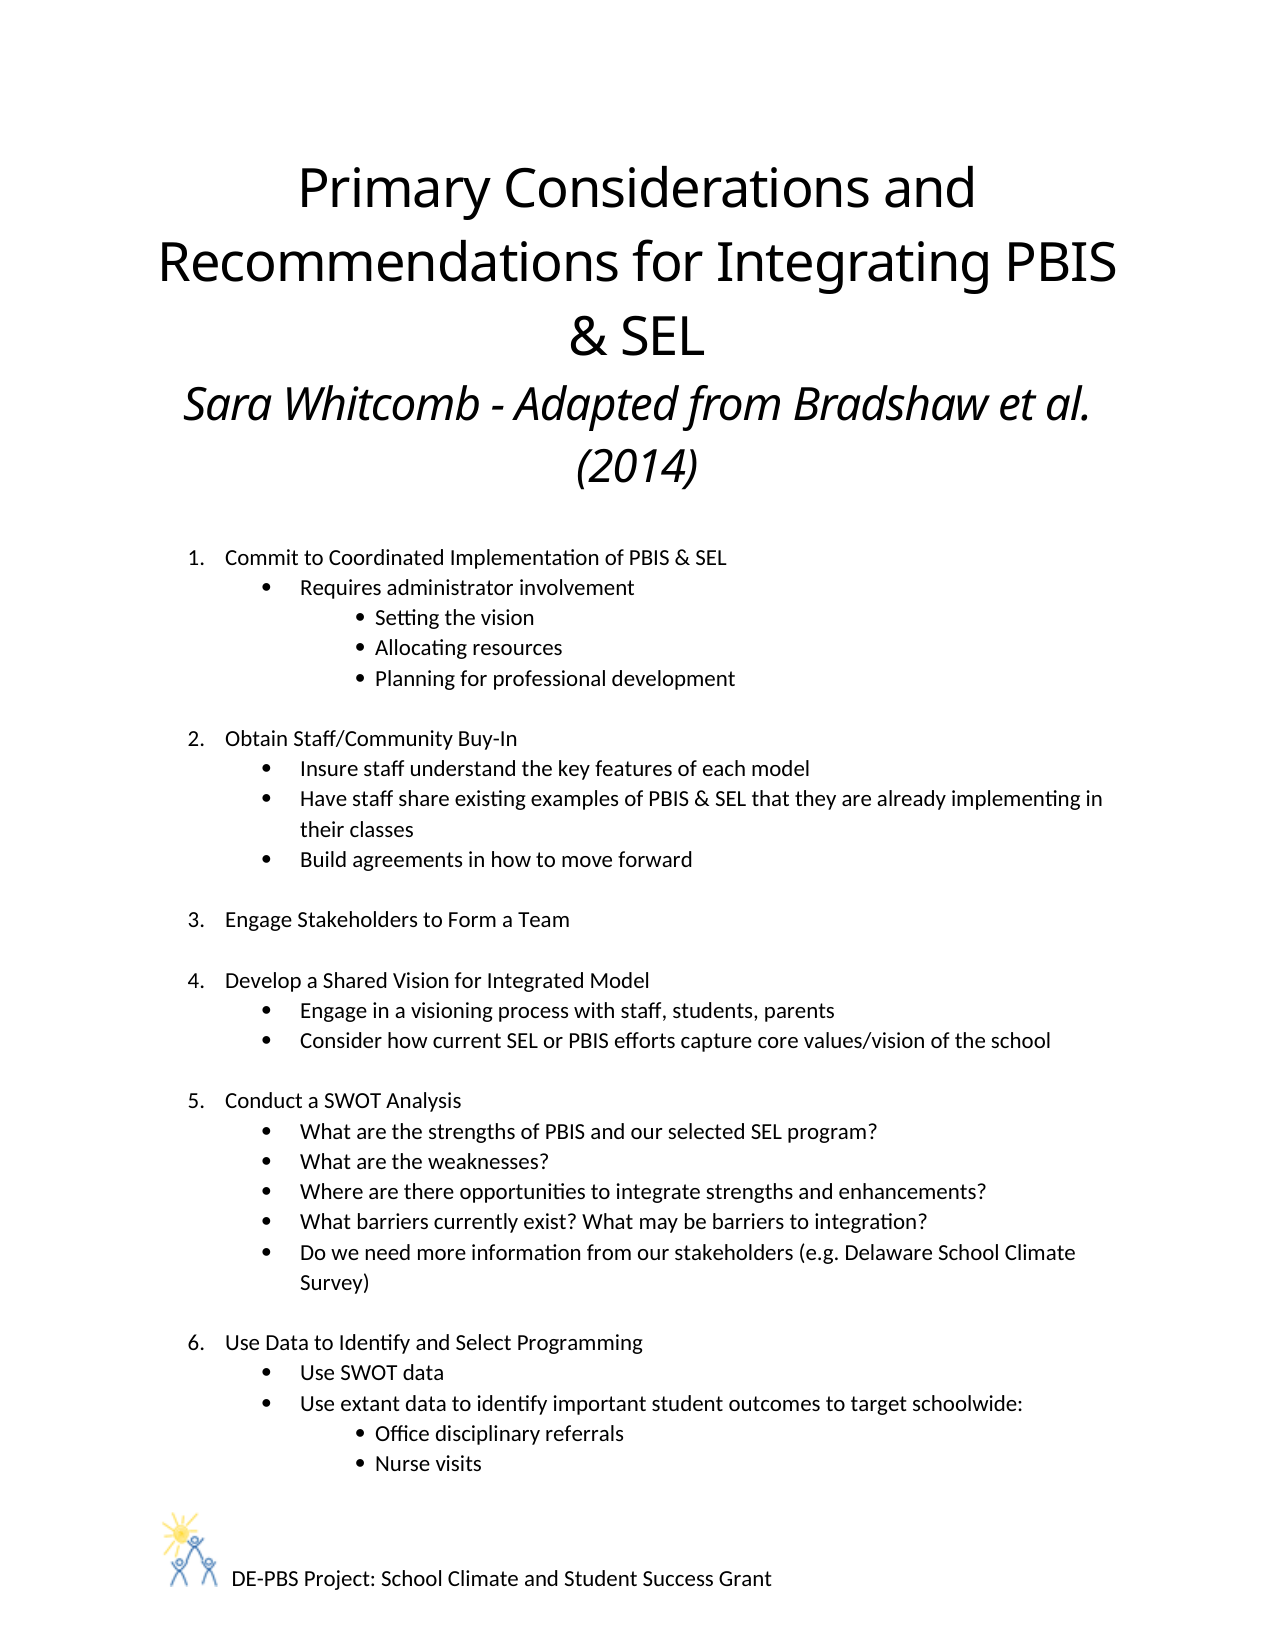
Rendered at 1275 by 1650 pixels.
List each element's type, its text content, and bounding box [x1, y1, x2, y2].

title Primary Considerations and Recommendations for Integrating PBIS & SEL [150, 150, 1125, 371]
list Allocating resources [356, 633, 1125, 662]
list What are the strengths of PBIS and our selected SEL program? [262, 1117, 1125, 1145]
list Develop a Shared Vision for Integrated Model [187, 966, 1125, 994]
list Obtain Staff/Community Buy-In [187, 724, 1125, 752]
list Setting the vision [356, 603, 1125, 631]
list Use extant data to identify important student outcomes to target schoolwide: [262, 1389, 1125, 1417]
list What are the weaknesses? [262, 1147, 1125, 1175]
list Insure staff understand the key features of each model [262, 754, 1125, 782]
list Nurse visits [356, 1449, 1125, 1477]
title Sara Whitcomb - Adapted from Bradshaw et al. (2014) [150, 371, 1125, 496]
list Engage in a visioning process with staff, students, parents [262, 996, 1125, 1024]
list Planning for professional development [356, 664, 1125, 692]
list Where are there opportunities to integrate strengths and enhancements? [262, 1177, 1125, 1205]
list Conduct a SWOT Analysis [187, 1087, 1125, 1115]
list Have staff share existing examples of PBIS & SEL that they are already implementing in their classes [262, 784, 1125, 843]
list Use Data to Identify and Select Programming [187, 1328, 1125, 1356]
list Use SWOT data [262, 1358, 1125, 1387]
list Commit to Coordinated Implementation of PBIS & SEL [187, 543, 1125, 571]
list Build agreements in how to move forward [262, 845, 1125, 873]
list Do we need more information from our stakeholders (e.g. Delaware School Climate Survey) [262, 1238, 1125, 1296]
list Requires administrator involvement [262, 573, 1125, 601]
picture [150, 1511, 232, 1587]
list Engage Stakeholders to Form a Team [187, 905, 1125, 933]
list Consider how current SEL or PBIS efforts capture core values/vision of the school [262, 1026, 1125, 1054]
list What barriers currently exist? What may be barriers to integration? [262, 1207, 1125, 1236]
list Office disciplinary referrals [356, 1419, 1125, 1447]
